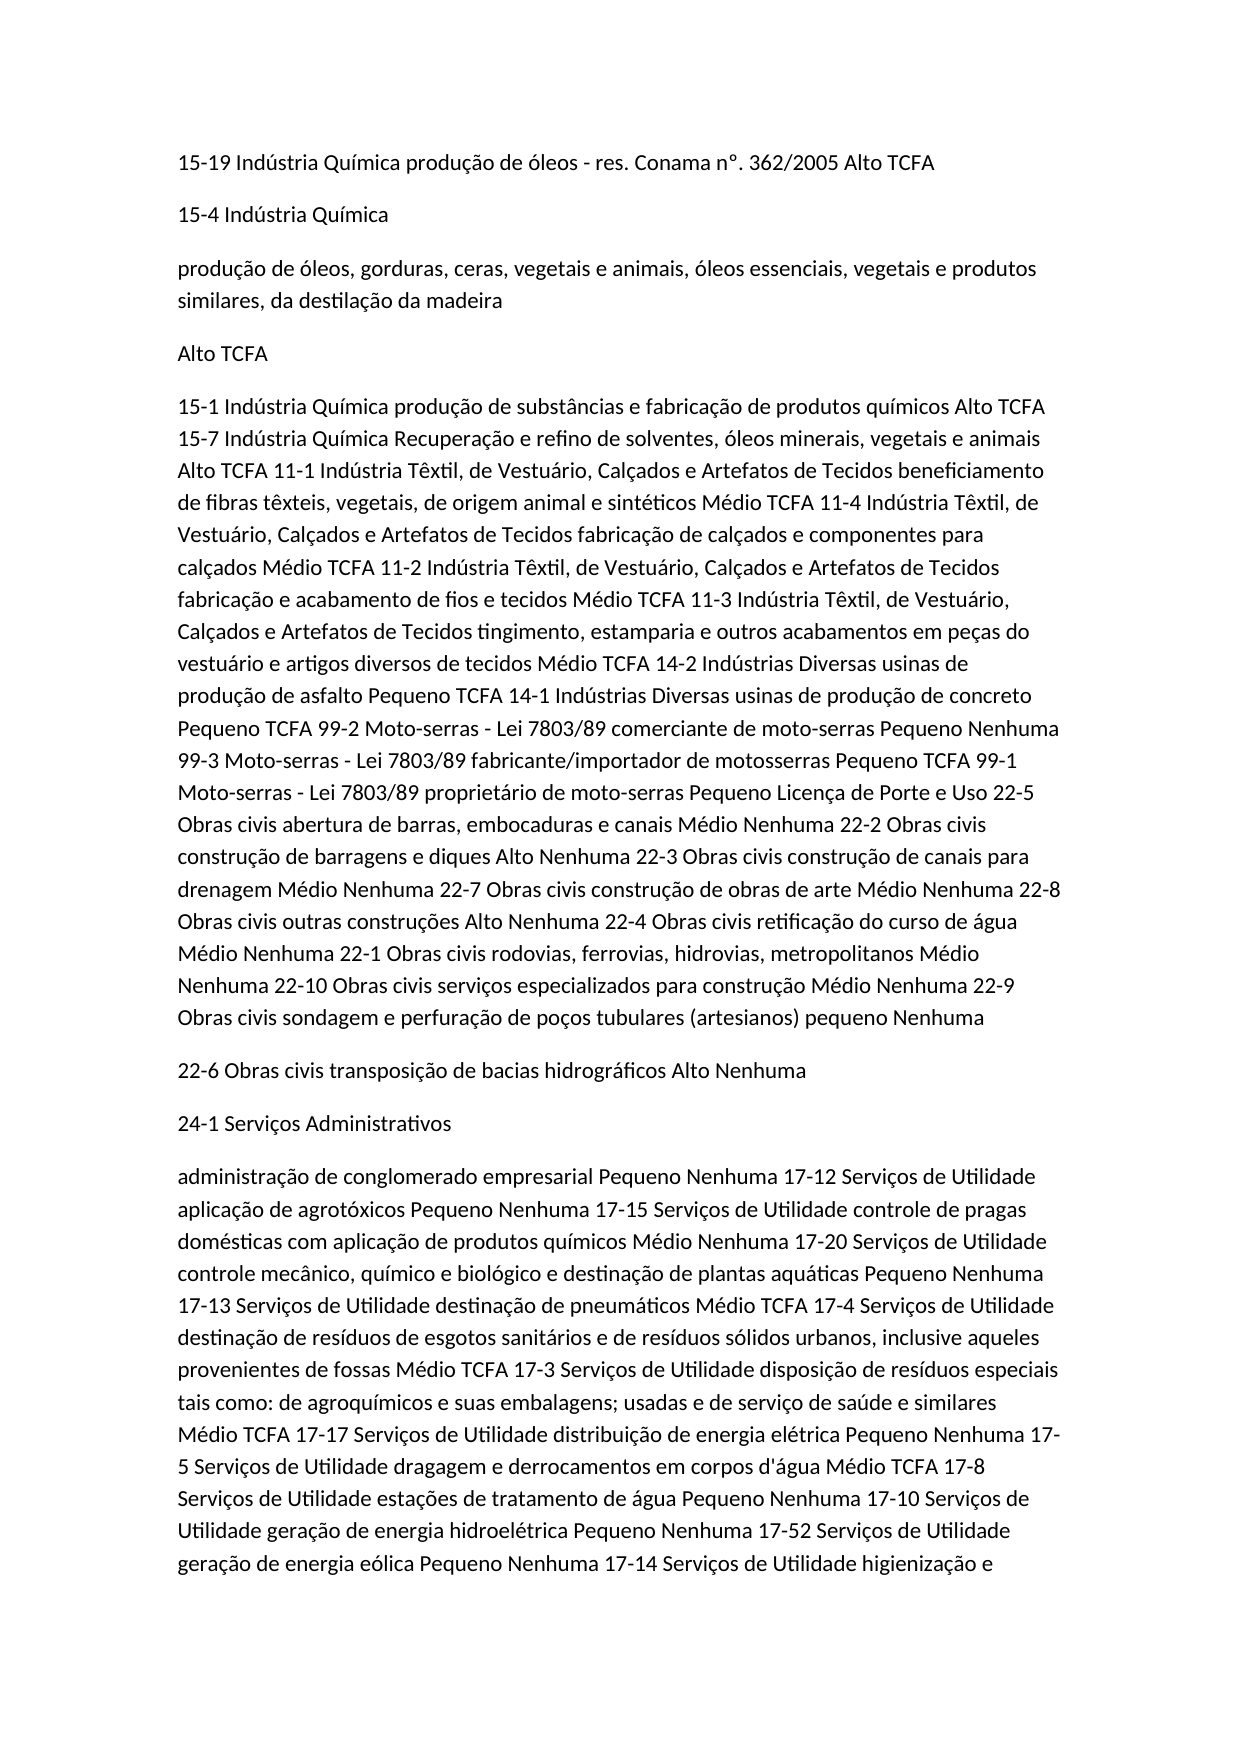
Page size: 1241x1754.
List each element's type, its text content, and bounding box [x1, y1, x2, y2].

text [177, 1162, 1063, 1577]
text 22-6 Obras civis transposição de bacias hidrográficos Alto Nenhuma [177, 1056, 1063, 1084]
text 15-1 Indústria Química produção de substâncias e fabricação de produtos químicos Alto TCFA 15-7 Indústria Química Recuperação e refino de solventes, óleos minerais, vegetais e animais Alto TCFA 11-1 Indústria Têxtil, de Vestuário, Calçados e Artefatos de Tecidos beneficiamento de fibras têxteis, vegetais, de origem animal e sintéticos Médio TCFA 11-4 Indústria Têxtil, de Vestuário, Calçados e Artefatos de Tecidos fabricação de calçados e componentes para calçados Médio TCFA 11-2 Indústria Têxtil, de Vestuário, Calçados e Artefatos de Tecidos fabricação e acabamento de fios e tecidos Médio TCFA 11-3 Indústria Têxtil, de Vestuário, Calçados e Artefatos de Tecidos tingimento, estamparia e outros acabamentos em peças do vestuário e artigos diversos de tecidos Médio TCFA 14-2 Indústrias Diversas usinas de produção de asfalto Pequeno TCFA 14-1 Indústrias Diversas usinas de produção de concreto Pequeno TCFA 99-2 Moto-serras - Lei 7803/89 comerciante de moto-serras Pequeno Nenhuma 99-3 Moto-serras - Lei 7803/89 fabricante/importador de motosserras Pequeno TCFA 99-1 Moto-serras - Lei 7803/89 proprietário de moto-serras Pequeno Licença de Porte e Uso 22-5 Obras civis abertura de barras, embocaduras e canais Médio Nenhuma 22-2 Obras civis construção de barragens e diques Alto Nenhuma 22-3 Obras civis construção de canais para drenagem Médio Nenhuma 22-7 Obras civis construção de obras de arte Médio Nenhuma 22-8 Obras civis outras construções Alto Nenhuma 22-4 Obras civis retificação do curso de água Médio Nenhuma 22-1 Obras civis rodovias, ferrovias, hidrovias, metropolitanos Médio Nenhuma 22-10 Obras civis serviços especializados para construção Médio Nenhuma 22-9 Obras civis sondagem e perfuração de poços tubulares (artesianos) pequeno Nenhuma [177, 392, 1063, 1031]
text Alto TCFA [177, 339, 1063, 367]
text 24-1 Serviços Administrativos [177, 1109, 1063, 1137]
text 15-4 Indústria Química [177, 201, 1063, 229]
text 15-19 Indústria Química produção de óleos - res. Conama nº. 362/2005 Alto TCFA [177, 148, 1063, 176]
text produção de óleos, gorduras, ceras, vegetais e animais, óleos essenciais, vegetais e produtos similares, da destilação da madeira [177, 254, 1063, 314]
